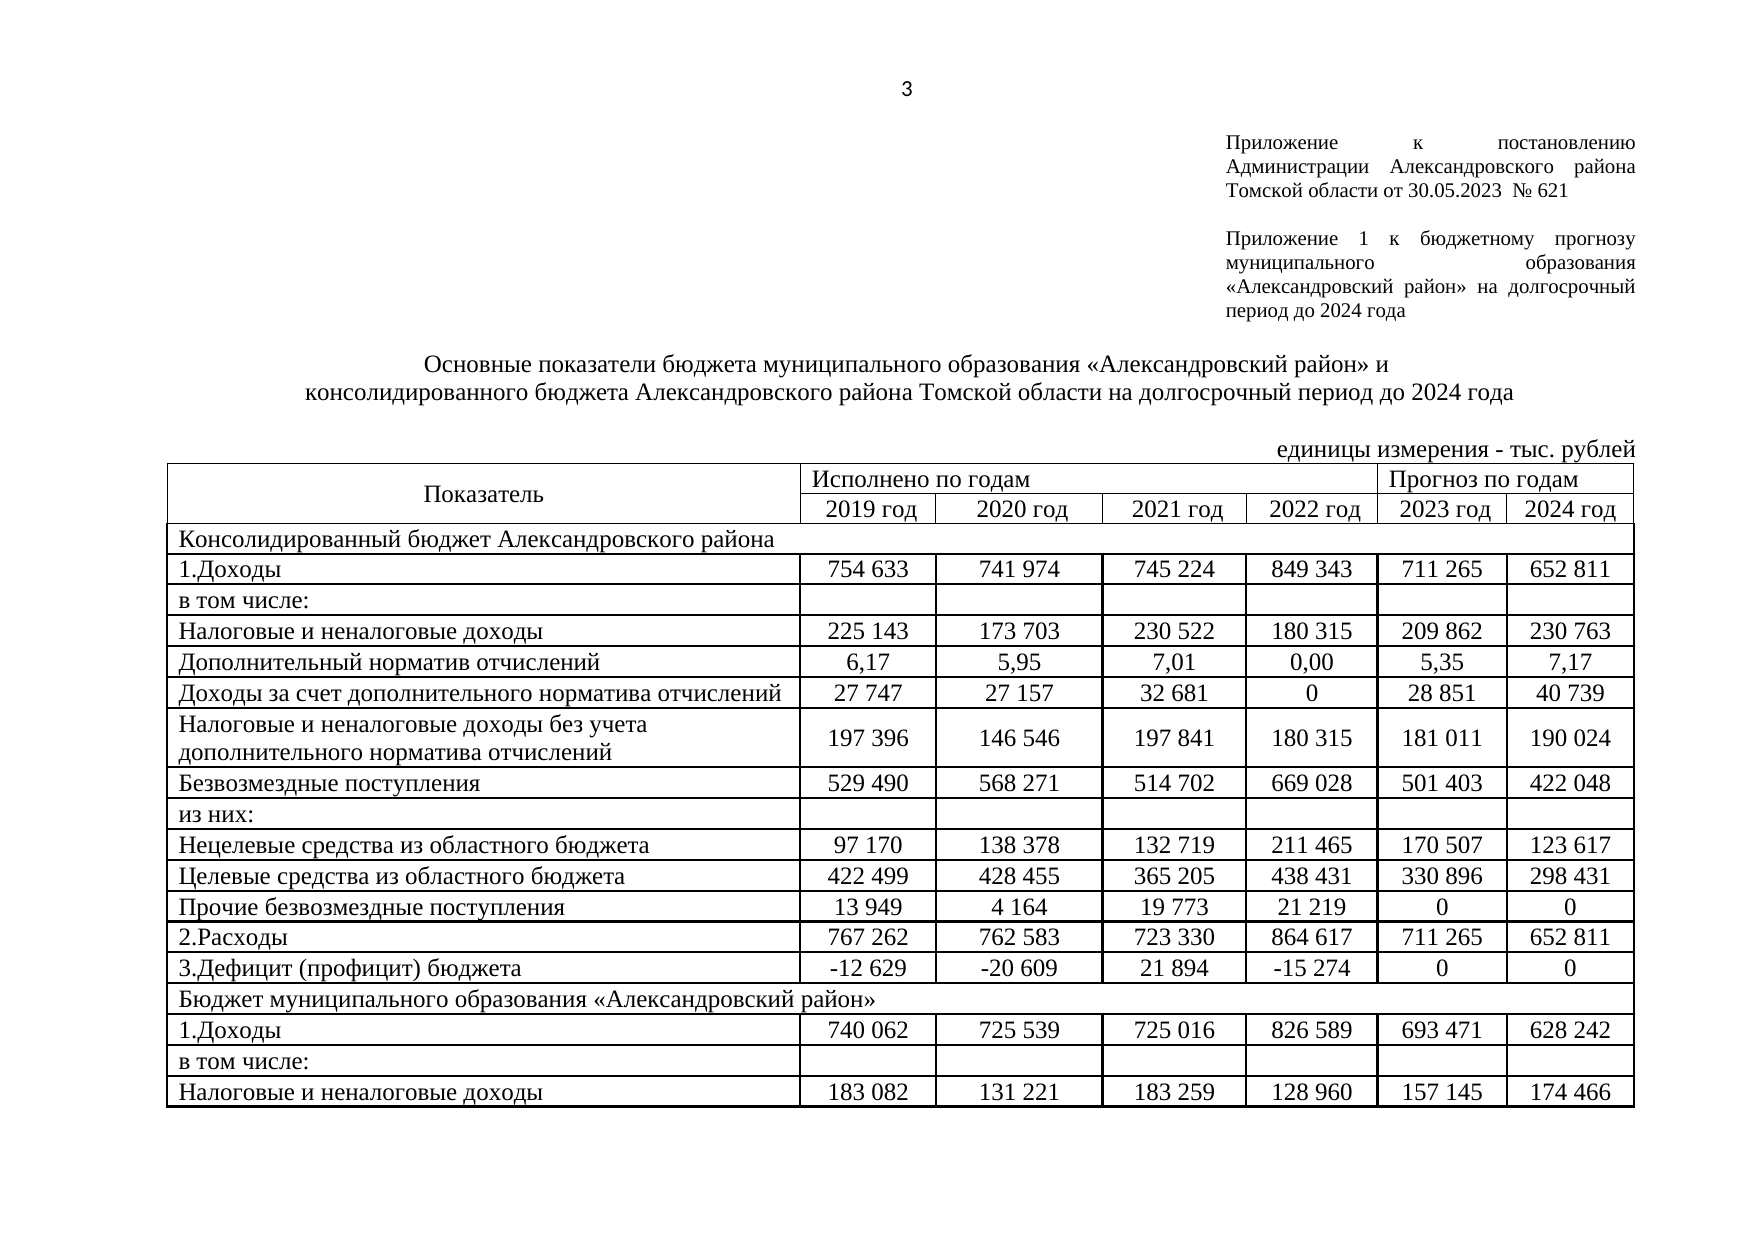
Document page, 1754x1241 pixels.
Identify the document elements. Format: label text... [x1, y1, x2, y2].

table_cell 146 546 [937, 709, 1101, 766]
table_cell 32 681 [1104, 678, 1245, 707]
table_cell 2020 год [936, 494, 1102, 523]
table_cell Налоговые и неналоговые доходы [168, 616, 799, 645]
table_cell 514 702 [1104, 768, 1245, 797]
table_cell 428 455 [937, 861, 1101, 889]
table_cell 180 315 [1247, 616, 1376, 645]
table_cell [1247, 585, 1376, 614]
table_cell Безвозмездные поступления [168, 768, 799, 797]
table_cell 2024 год [1507, 494, 1633, 523]
table_cell 2022 год [1247, 494, 1377, 523]
table_cell 723 330 [1104, 923, 1245, 951]
table_cell Целевые средства из областного бюджета [168, 861, 799, 889]
table_cell в том числе: [168, 585, 799, 614]
table_cell Дополнительный норматив отчислений [168, 647, 799, 676]
table_cell Нецелевые средства из областного бюджета [168, 830, 799, 859]
table_cell Налоговые и неналоговые доходы [168, 1077, 799, 1105]
table_cell 21 219 [1247, 892, 1376, 920]
table_cell [1508, 585, 1633, 614]
table_cell 123 617 [1508, 830, 1633, 859]
table_cell 180 315 [1247, 709, 1376, 766]
table_cell 2021 год [1103, 494, 1246, 523]
table_cell [1379, 585, 1506, 614]
table_cell 230 763 [1508, 616, 1633, 645]
table_cell 330 896 [1379, 861, 1506, 889]
table_cell 628 242 [1508, 1015, 1633, 1044]
table_cell [1104, 1046, 1245, 1074]
table_cell 6,17 [801, 647, 935, 676]
table_cell 652 811 [1508, 923, 1633, 951]
table_cell 438 431 [1247, 861, 1376, 889]
table_cell 0 [1379, 953, 1506, 982]
text Приложение 1 к бюджетному прогнозу муниципального образования «Александровский район» на долгосрочный период до 2024 года [1226, 226, 1636, 322]
table_cell 209 862 [1379, 616, 1506, 645]
text консолидированного бюджета Александровского района Томской области на долгосрочный период до 2024 года [177, 377, 1636, 406]
table_cell 849 343 [1247, 555, 1376, 583]
table_cell 3.Дефицит (профицит) бюджета [168, 953, 799, 982]
table_cell 0 [1379, 892, 1506, 920]
table_header Показатель [168, 464, 800, 523]
table_cell 298 431 [1508, 861, 1633, 889]
table_cell 1.Доходы [168, 555, 799, 583]
table_cell 826 589 [1247, 1015, 1376, 1044]
table_cell [1104, 585, 1245, 614]
table_cell 230 522 [1104, 616, 1245, 645]
table_cell 0 [1508, 953, 1633, 982]
table_cell 754 633 [801, 555, 935, 583]
table_cell Доходы за счет дополнительного норматива отчислений [168, 678, 799, 707]
table_cell [1104, 799, 1245, 828]
table_cell [937, 585, 1101, 614]
table_cell 864 617 [1247, 923, 1376, 951]
table_cell Прочие безвозмездные поступления [168, 892, 799, 920]
table_cell 422 048 [1508, 768, 1633, 797]
table_cell 2023 год [1378, 494, 1506, 523]
table_cell [1508, 1046, 1633, 1074]
table_cell 225 143 [801, 616, 935, 645]
table_cell 365 205 [1104, 861, 1245, 889]
table_cell [1247, 1046, 1376, 1074]
table_cell 19 773 [1104, 892, 1245, 920]
table_cell 197 396 [801, 709, 935, 766]
table_cell 568 271 [937, 768, 1101, 797]
table_cell 501 403 [1379, 768, 1506, 797]
table_cell 97 170 [801, 830, 935, 859]
table_cell 132 719 [1104, 830, 1245, 859]
table_cell 0 [1508, 892, 1633, 920]
table_cell 27 157 [937, 678, 1101, 707]
table_cell 711 265 [1379, 923, 1506, 951]
table_cell 173 703 [937, 616, 1101, 645]
table_cell 138 378 [937, 830, 1101, 859]
table_cell 181 011 [1379, 709, 1506, 766]
table_cell 7,17 [1508, 647, 1633, 676]
table_cell 13 949 [801, 892, 935, 920]
table_cell 0,00 [1247, 647, 1376, 676]
table_cell -15 274 [1247, 953, 1376, 982]
table_cell 693 471 [1379, 1015, 1506, 1044]
table_cell 1.Доходы [168, 1015, 799, 1044]
table_cell 767 262 [801, 923, 935, 951]
table_cell 174 466 [1508, 1077, 1633, 1105]
table_cell 183 082 [801, 1077, 935, 1105]
text единицы измерения - тыс. рублей [177, 434, 1636, 463]
table_cell 28 851 [1379, 678, 1506, 707]
table_cell 2019 год [801, 494, 935, 523]
table_cell 745 224 [1104, 555, 1245, 583]
table_cell 725 016 [1104, 1015, 1245, 1044]
table_cell 183 259 [1104, 1077, 1245, 1105]
table_cell -12 629 [801, 953, 935, 982]
table_cell 131 221 [937, 1077, 1101, 1105]
table_cell 21 894 [1104, 953, 1245, 982]
table_cell 2.Расходы [168, 923, 799, 951]
table_cell в том числе: [168, 1046, 799, 1074]
table_cell 762 583 [937, 923, 1101, 951]
table_cell 669 028 [1247, 768, 1376, 797]
table_cell Бюджет муниципального образования «Александровский район» [168, 984, 1633, 1013]
table_cell 197 841 [1104, 709, 1245, 766]
table_cell 5,95 [937, 647, 1101, 676]
table_cell [937, 1046, 1101, 1074]
table_cell 7,01 [1104, 647, 1245, 676]
table_cell [1379, 1046, 1506, 1074]
table_header Прогноз по годам [1378, 464, 1633, 493]
table_header Исполнено по годам [801, 464, 1377, 493]
table_cell 128 960 [1247, 1077, 1376, 1105]
table_cell [1247, 799, 1376, 828]
table_cell [801, 1046, 935, 1074]
table_cell 5,35 [1379, 647, 1506, 676]
table_cell 27 747 [801, 678, 935, 707]
table_cell -20 609 [937, 953, 1101, 982]
table_cell 422 499 [801, 861, 935, 889]
table_cell 157 145 [1379, 1077, 1506, 1105]
table_cell 4 164 [937, 892, 1101, 920]
table_cell Налоговые и неналоговые доходы без учета дополнительного норматива отчислений [168, 709, 799, 766]
table_cell [1508, 799, 1633, 828]
text Основные показатели бюджета муниципального образования «Александровский район» и [177, 349, 1636, 377]
table_cell 740 062 [801, 1015, 935, 1044]
table_cell 741 974 [937, 555, 1101, 583]
text Приложение к постановлению Администрации Александровского района Томской области от 30.05.2023 № 621 [1226, 130, 1636, 202]
table_cell [1379, 799, 1506, 828]
table_cell Консолидированный бюджет Александровского района [168, 524, 1633, 552]
table_cell из них: [168, 799, 799, 828]
table_cell 725 539 [937, 1015, 1101, 1044]
table_cell 211 465 [1247, 830, 1376, 859]
table_cell 0 [1247, 678, 1376, 707]
table_cell [801, 585, 935, 614]
table_cell 711 265 [1379, 555, 1506, 583]
table_cell 40 739 [1508, 678, 1633, 707]
table_cell 190 024 [1508, 709, 1633, 766]
table_cell 652 811 [1508, 555, 1633, 583]
table_cell [801, 799, 935, 828]
table_cell 529 490 [801, 768, 935, 797]
table_cell [937, 799, 1101, 828]
table_cell 170 507 [1379, 830, 1506, 859]
